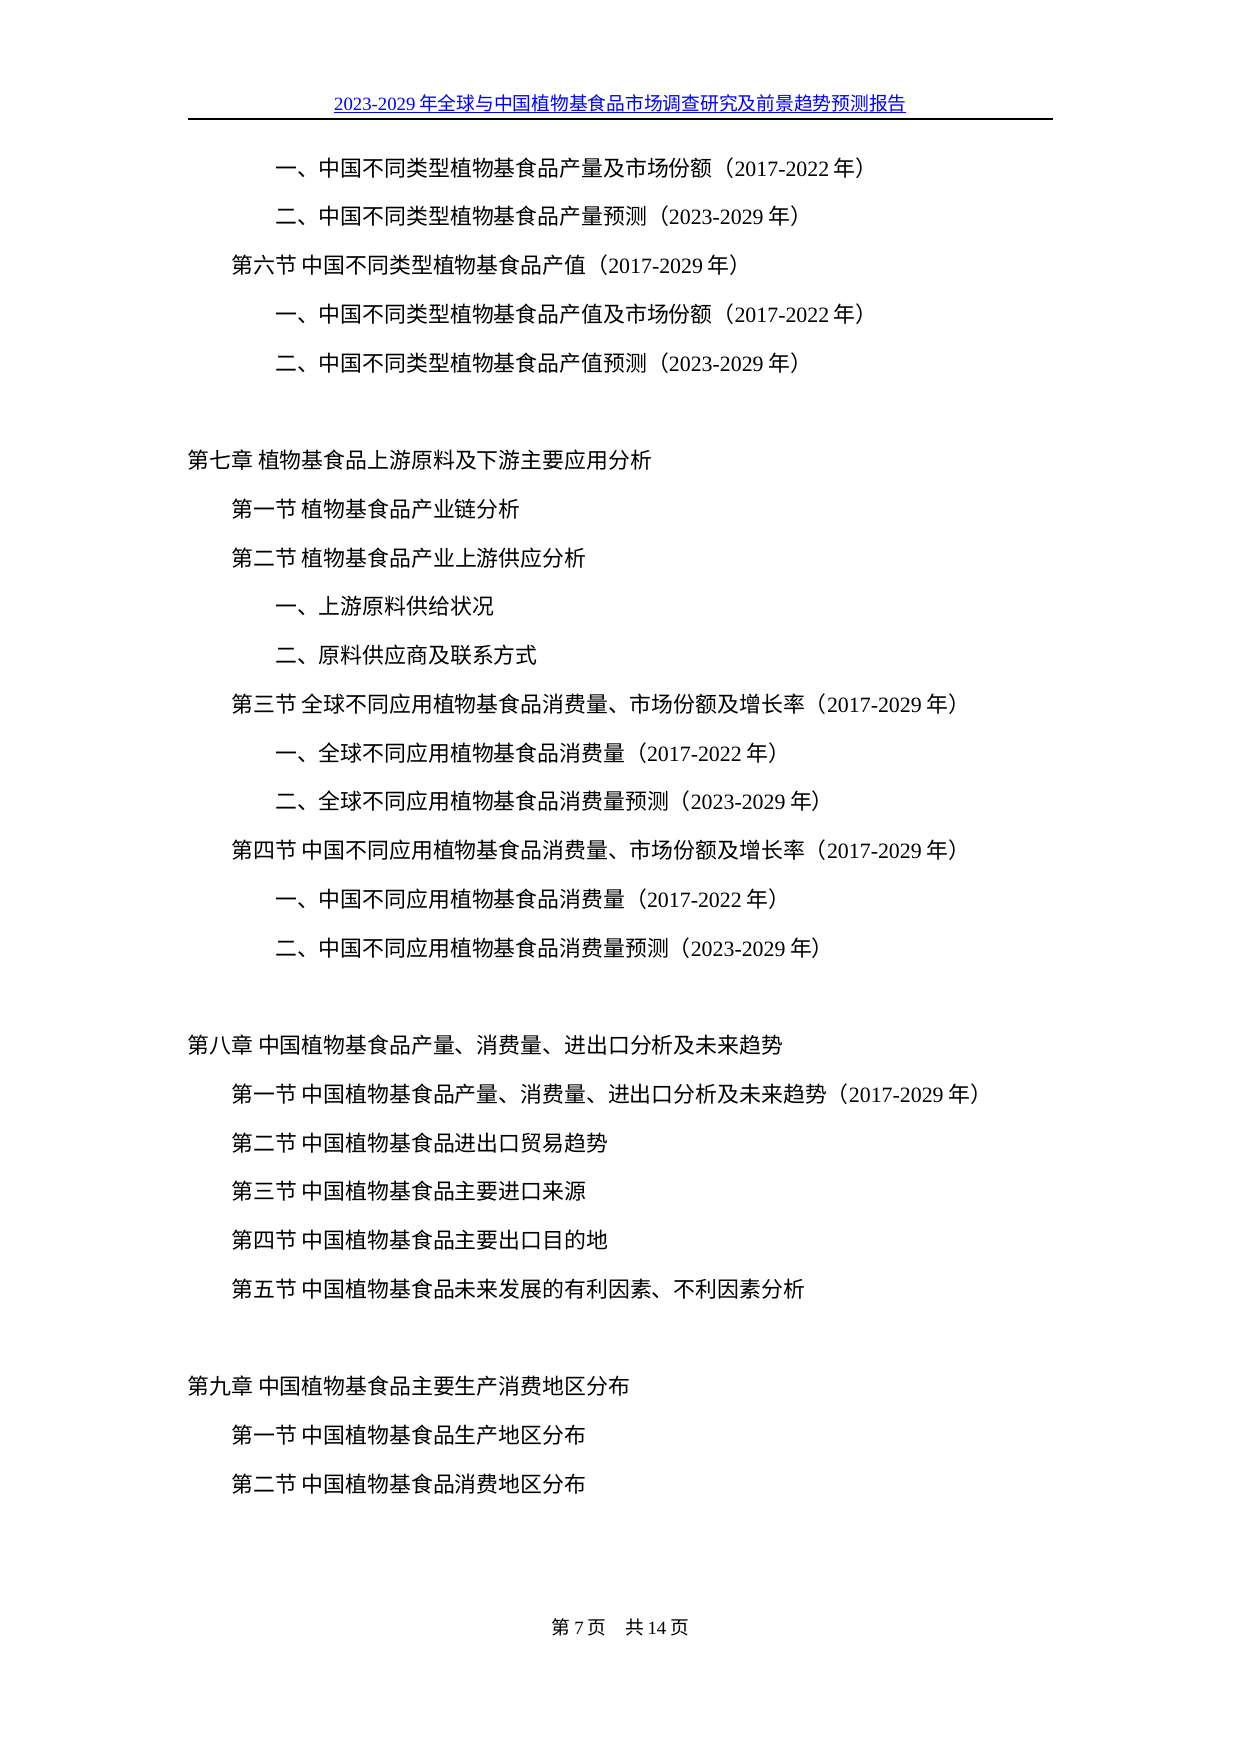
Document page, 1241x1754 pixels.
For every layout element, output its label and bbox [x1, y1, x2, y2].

text [187, 150, 1053, 1499]
